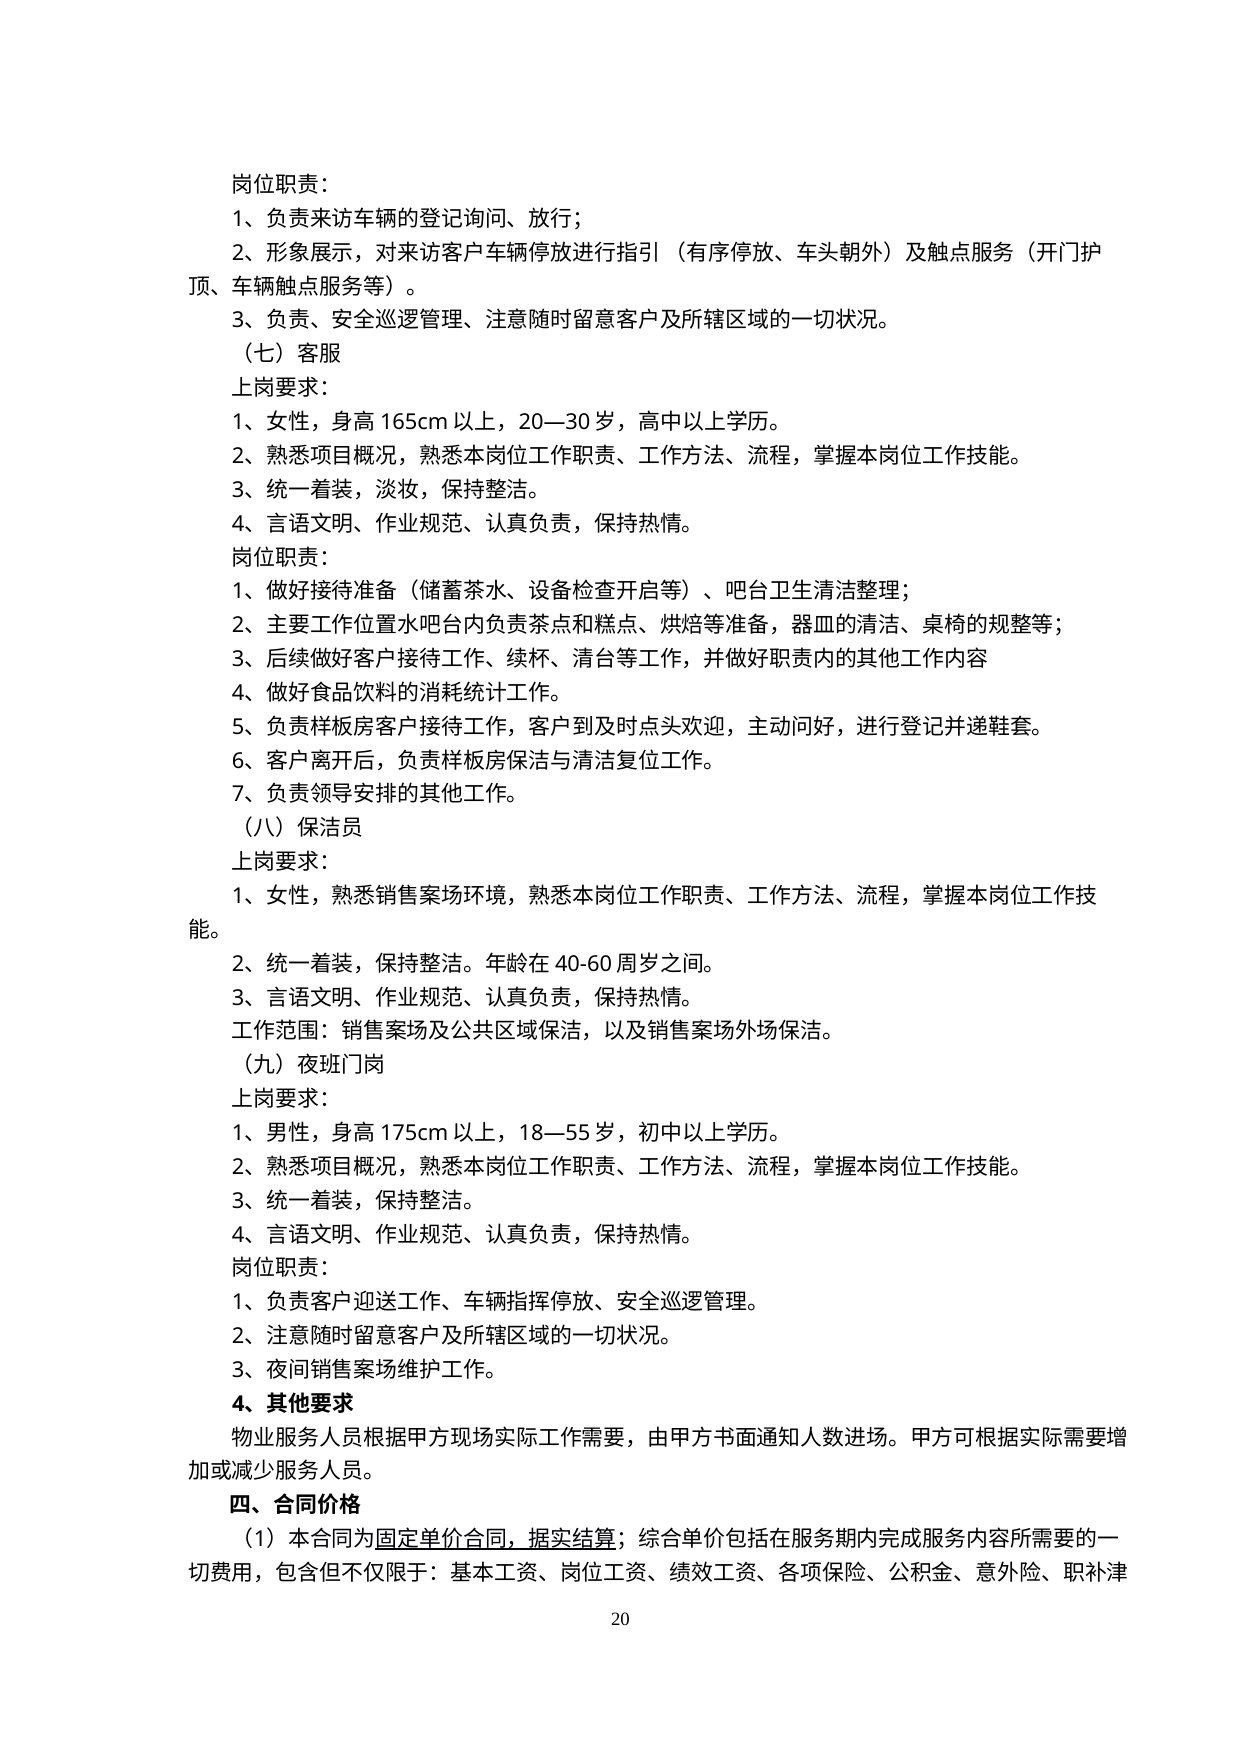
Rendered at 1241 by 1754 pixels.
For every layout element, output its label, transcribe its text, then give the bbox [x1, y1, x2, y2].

text 1、做好接待准备（储蓄茶水、设备检查开启等）、吧台卫生清洁整理； [188, 572, 1129, 606]
text 1、男性，身高175cm以上，18—55岁，初中以上学历。 [188, 1114, 1129, 1148]
text 1、负责来访车辆的登记询问、放行； [188, 200, 1129, 234]
text 2、熟悉项目概况，熟悉本岗位工作职责、工作方法、流程，掌握本岗位工作技能。 [188, 437, 1129, 471]
text 3、负责、安全巡逻管理、注意随时留意客户及所辖区域的一切状况。 [188, 301, 1129, 335]
text （九）夜班门岗 [188, 1046, 1129, 1080]
text 4、做好食品饮料的消耗统计工作。 [188, 674, 1129, 708]
text 7、负责领导安排的其他工作。 [188, 775, 1129, 809]
text 3、统一着装，保持整洁。 [188, 1182, 1129, 1216]
text 2、熟悉项目概况，熟悉本岗位工作职责、工作方法、流程，掌握本岗位工作技能。 [188, 1148, 1129, 1182]
text 工作范围：销售案场及公共区域保洁，以及销售案场外场保洁。 [188, 1012, 1129, 1046]
text 岗位职责： [188, 166, 1129, 200]
text 2、统一着装，保持整洁。年龄在40-60周岁之间。 [188, 945, 1129, 978]
text 2、主要工作位置水吧台内负责茶点和糕点、烘焙等准备，器皿的清洁、桌椅的规整等； [188, 606, 1129, 640]
text 3、夜间销售案场维护工作。 [188, 1351, 1129, 1385]
text 4、言语文明、作业规范、认真负责，保持热情。 [188, 504, 1129, 538]
text 岗位职责： [188, 1249, 1129, 1283]
text （八）保洁员 [188, 809, 1129, 843]
text 上岗要求： [188, 369, 1129, 403]
text 岗位职责： [188, 538, 1129, 572]
text 3、统一着装，淡妆，保持整洁。 [188, 471, 1129, 504]
text 上岗要求： [188, 1080, 1129, 1114]
text 1、女性，身高165cm以上，20—30岁，高中以上学历。 [188, 403, 1129, 437]
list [188, 1520, 1129, 1588]
text 四、合同价格 [188, 1486, 1129, 1520]
text 1、负责客户迎送工作、车辆指挥停放、安全巡逻管理。 [188, 1283, 1129, 1317]
text 1、女性，熟悉销售案场环境，熟悉本岗位工作职责、工作方法、流程，掌握本岗位工作技能。 [188, 877, 1129, 945]
text 4、其他要求 [188, 1385, 1129, 1419]
text 5、负责样板房客户接待工作，客户到及时点头欢迎，主动问好，进行登记并递鞋套。 [188, 708, 1129, 742]
text 3、后续做好客户接待工作、续杯、清台等工作，并做好职责内的其他工作内容 [188, 640, 1129, 674]
text 4、言语文明、作业规范、认真负责，保持热情。 [188, 1216, 1129, 1249]
text （七）客服 [188, 335, 1129, 369]
text 6、客户离开后，负责样板房保洁与清洁复位工作。 [188, 742, 1129, 775]
text 上岗要求： [188, 843, 1129, 877]
text 物业服务人员根据甲方现场实际工作需要，由甲方书面通知人数进场。甲方可根据实际需要增加或减少服务人员。 [188, 1419, 1129, 1486]
text 2、形象展示，对来访客户车辆停放进行指引 （有序停放、车头朝外）及触点服务（开门护顶、车辆触点服务等）。 [188, 234, 1129, 301]
text 2、注意随时留意客户及所辖区域的一切状况。 [188, 1317, 1129, 1351]
text 3、言语文明、作业规范、认真负责，保持热情。 [188, 978, 1129, 1012]
